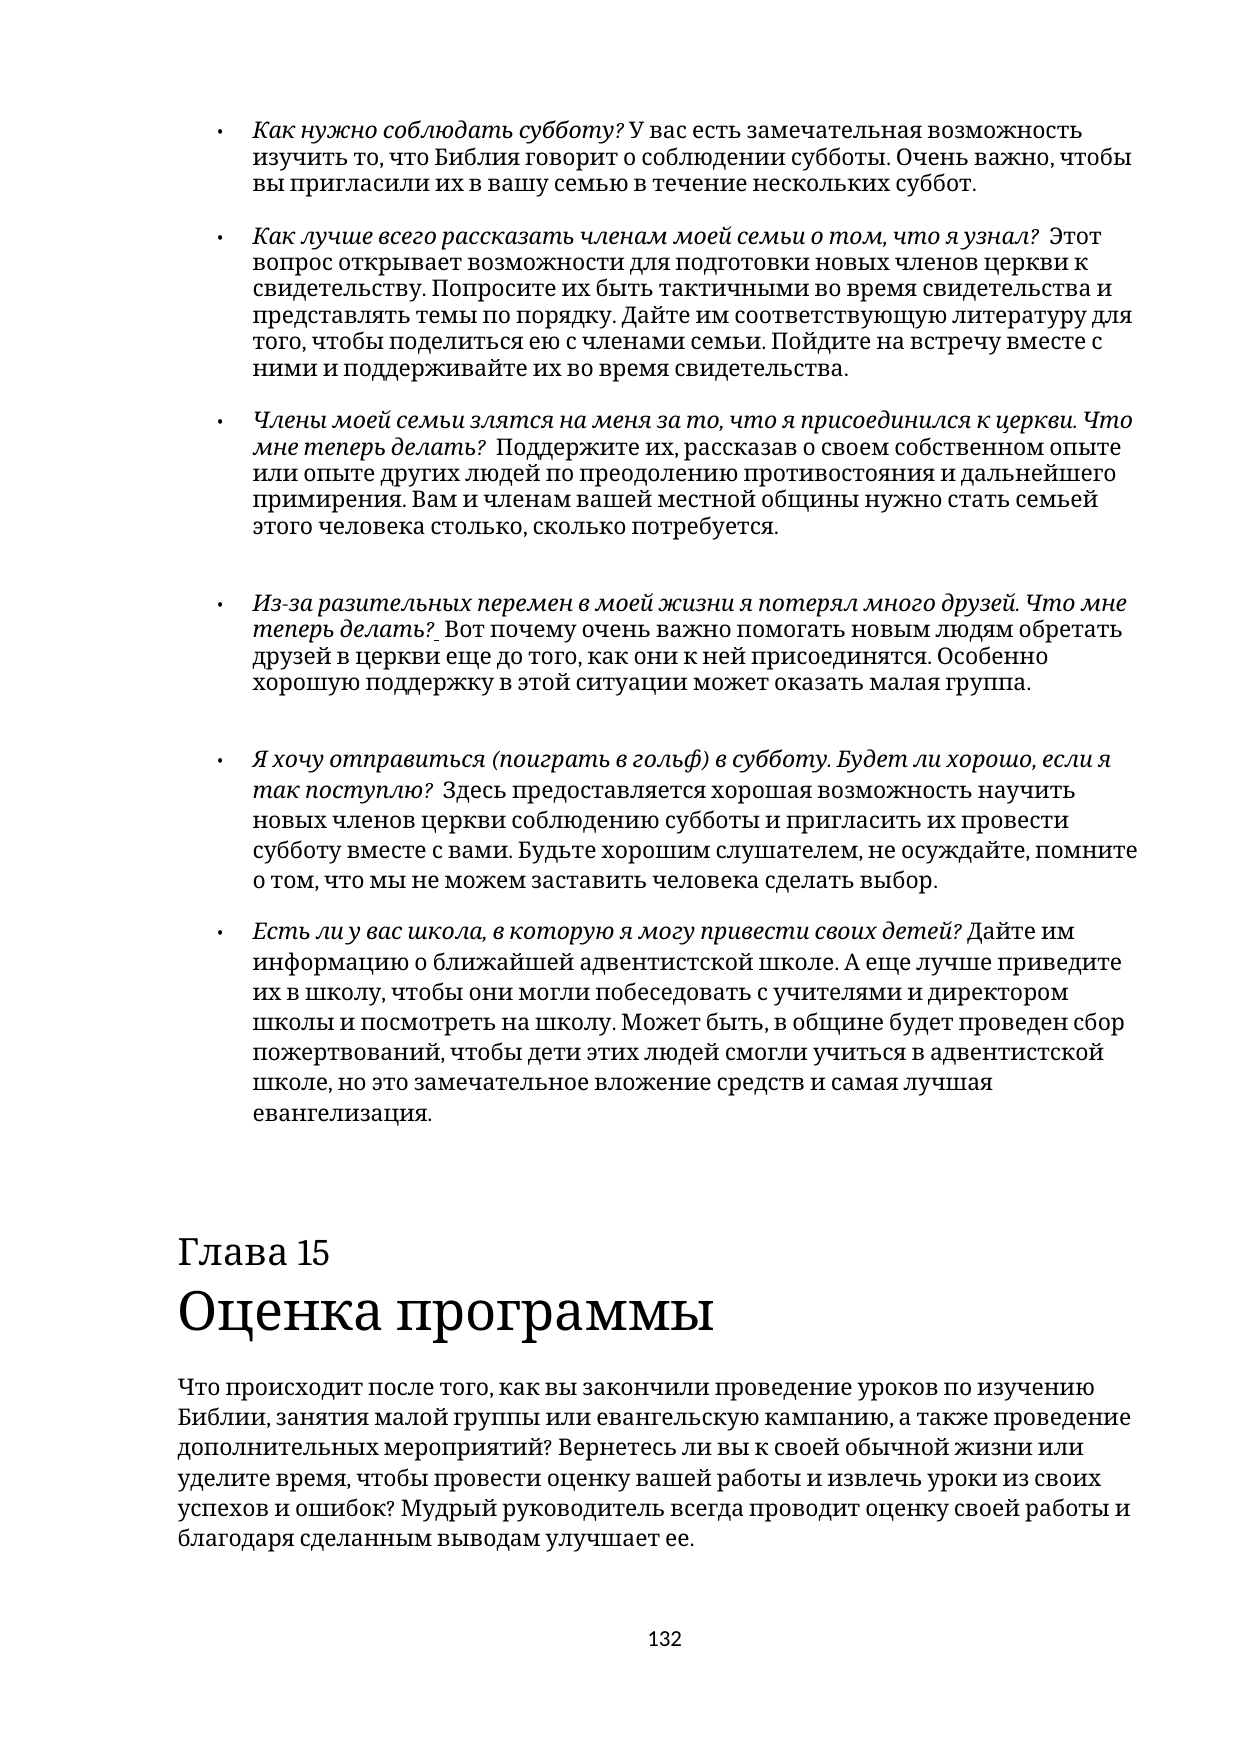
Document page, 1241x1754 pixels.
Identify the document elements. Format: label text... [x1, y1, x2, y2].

list Как лучше всего рассказать членам моей семьи о том, что я узнал? Этот вопрос открывает возможности для подготовки новых членов церкви к свидетельству. Попросите их быть тактичными во время свидетельства и представлять темы по порядку. Дайте им соответствующую литературу для того, чтобы поделиться ею с членами семьи. Пойдите на встречу вместе с ними и поддерживайте их во время свидетельства. [215, 223, 1152, 382]
text Что происходит после того, как вы закончили проведение уроков по изучению Библии, занятия малой группы или евангельскую кампанию, а также проведение дополнительных мероприятий? Вернетесь ли вы к своей обычной жизни или уделите время, чтобы провести оценку вашей работы и извлечь уроки из своих успехов и ошибок? Мудрый руководитель всегда проводит оценку своей работы и благодаря сделанным выводам улучшает ее. [177, 1375, 1152, 1552]
text Глава 15 [177, 1232, 1152, 1275]
text Оценка программы [177, 1281, 1152, 1343]
list Как нужно соблюдать субботу? У вас есть замечательная возможность изучить то, что Библия говорит о соблюдении субботы. Очень важно, чтобы вы пригласили их в вашу семью в течение нескольких суббот. [215, 118, 1152, 197]
list Из-за разительных перемен в моей жизни я потерял много друзей. Что мне теперь делать? Вот почему очень важно помогать новым людям обретать друзей в церкви еще до того, как они к ней присоединятся. Особенно хорошую поддержку в этой ситуации может оказать малая группа. [215, 591, 1152, 696]
list Члены моей семьи злятся на меня за то, что я присоединился к церкви. Что мне теперь делать? Поддержите их, рассказав о своем собственном опыте или опыте других людей по преодолению противостояния и дальнейшего примирения. Вам и членам вашей местной общины нужно стать семьей этого человека столько, сколько потребуется. [215, 408, 1152, 540]
list Есть ли у вас школа, в которую я могу привести своих детей? Дайте им информацию о ближайшей адвентистской школе. А еще лучше приведите их в школу, чтобы они могли побеседовать с учителями и директором школы и посмотреть на школу. Может быть, в общине будет проведен сбор пожертвований, чтобы дети этих людей смогли учиться в адвентистской школе, но это замечательное вложение средств и самая лучшая евангелизация. [215, 919, 1152, 1127]
list Я хочу отправиться (поиграть в гольф) в субботу. Будет ли хорошо, если я так поступлю? Здесь предоставляется хорошая возможность научить новых членов церкви соблюдению субботы и пригласить их провести субботу вместе с вами. Будьте хорошим слушателем, не осуждайте, помните о том, что мы не можем заставить человека сделать выбор. [215, 747, 1152, 894]
